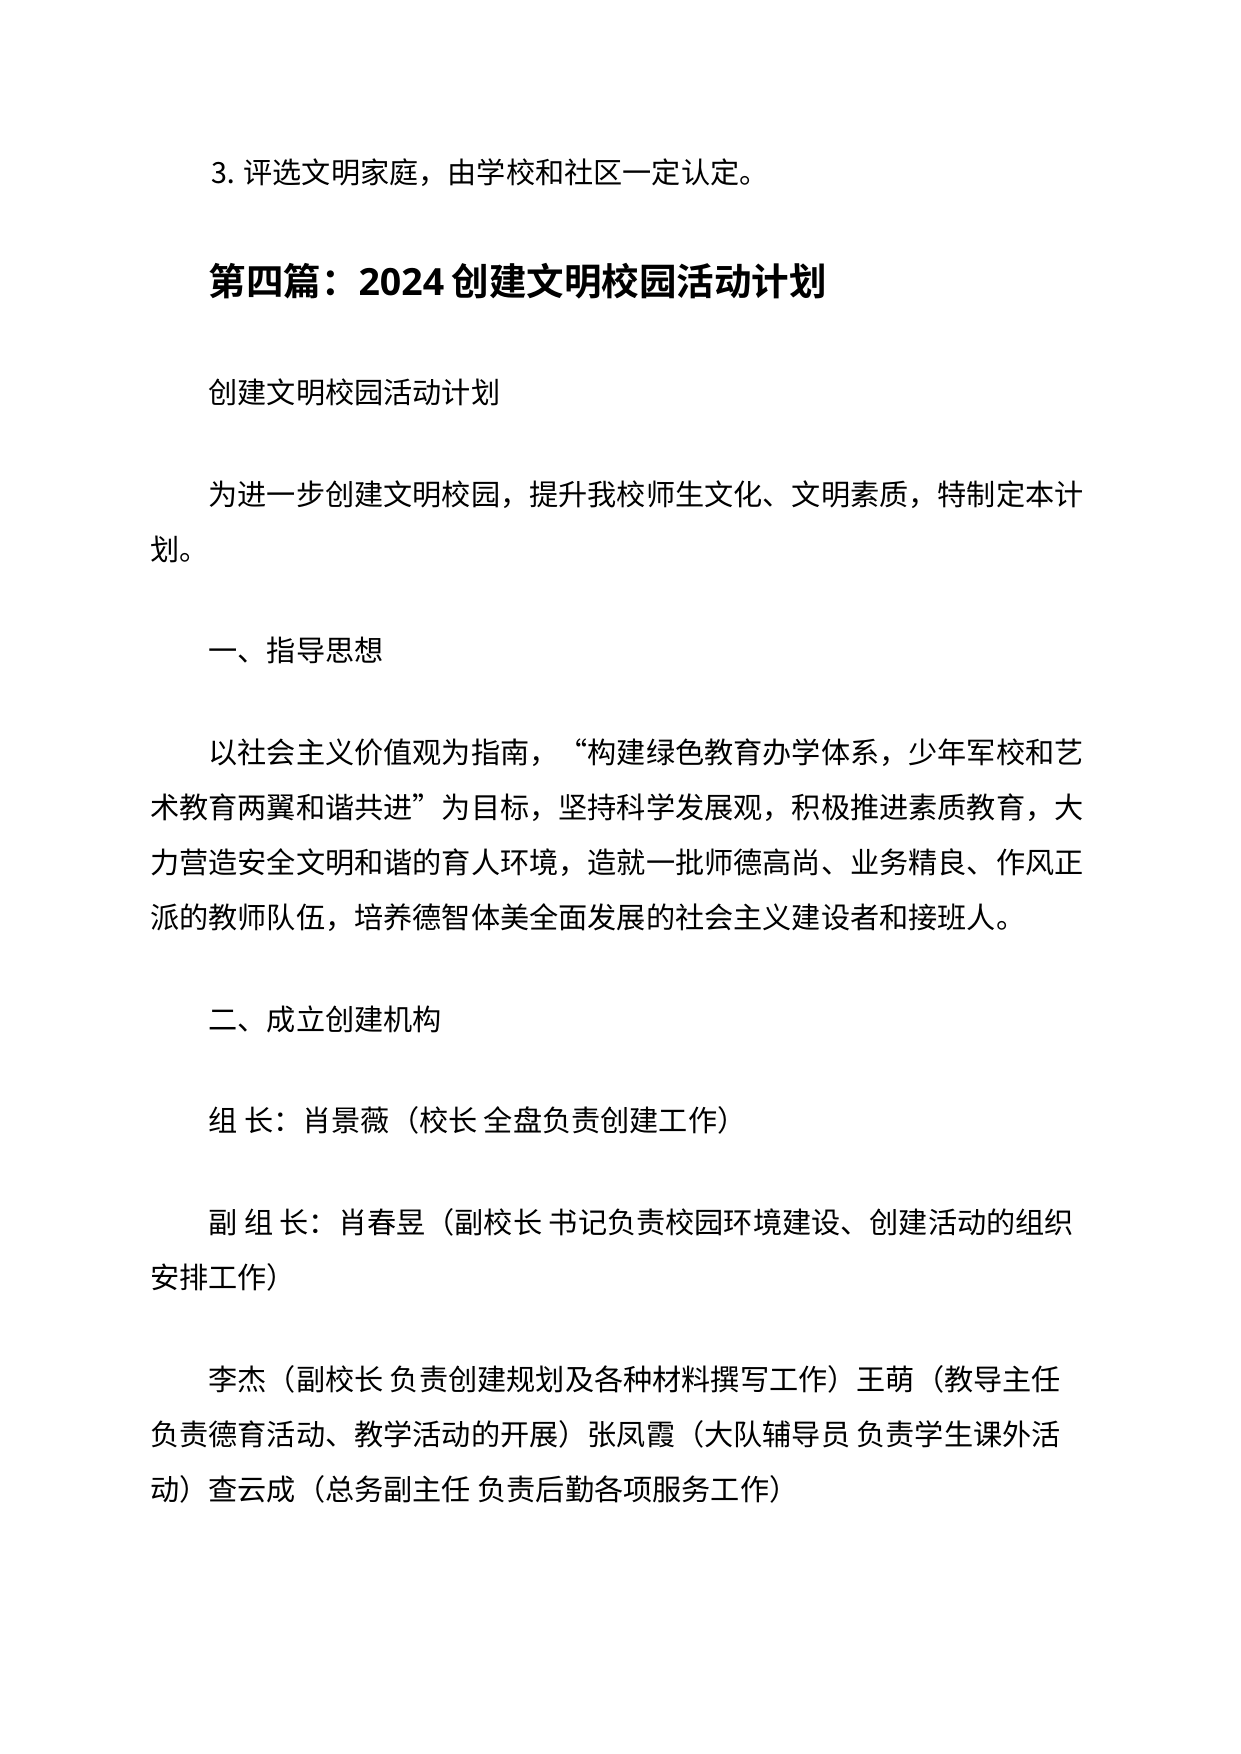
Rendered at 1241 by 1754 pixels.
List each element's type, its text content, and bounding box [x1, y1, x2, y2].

text 创建文明校园活动计划 [150, 369, 1090, 412]
text 为进一步创建文明校园，提升我校师生文化、文明素质，特制定本计划。 [150, 471, 1090, 568]
text 以社会主义价值观为指南，“构建绿色教育办学体系，少年军校和艺术教育两翼和谐共进”为目标，坚持科学发展观，积极推进素质教育，大力营造安全文明和谐的育人环境，造就一批师德高尚、业务精良、作风正派的教师队伍，培养德智体美全面发展的社会主义建设者和接班人。 [150, 730, 1090, 937]
text ⒊评选文明家庭，由学校和社区一定认定。 [150, 150, 1090, 192]
text 组 长：肖景薇（校长 全盘负责创建工作） [150, 1098, 1090, 1140]
text 第四篇：2024创建文明校园活动计划 [150, 252, 1090, 306]
text 二、成立创建机构 [150, 996, 1090, 1038]
text 李杰（副校长 负责创建规划及各种材料撰写工作）王萌（教导主任 负责德育活动、教学活动的开展）张凤霞（大队辅导员 负责学生课外活动）查云成（总务副主任 负责后勤各项服务工作） [150, 1356, 1090, 1508]
text 副 组 长：肖春昱（副校长 书记负责校园环境建设、创建活动的组织安排工作） [150, 1200, 1090, 1297]
text 一、指导思想 [150, 628, 1090, 670]
